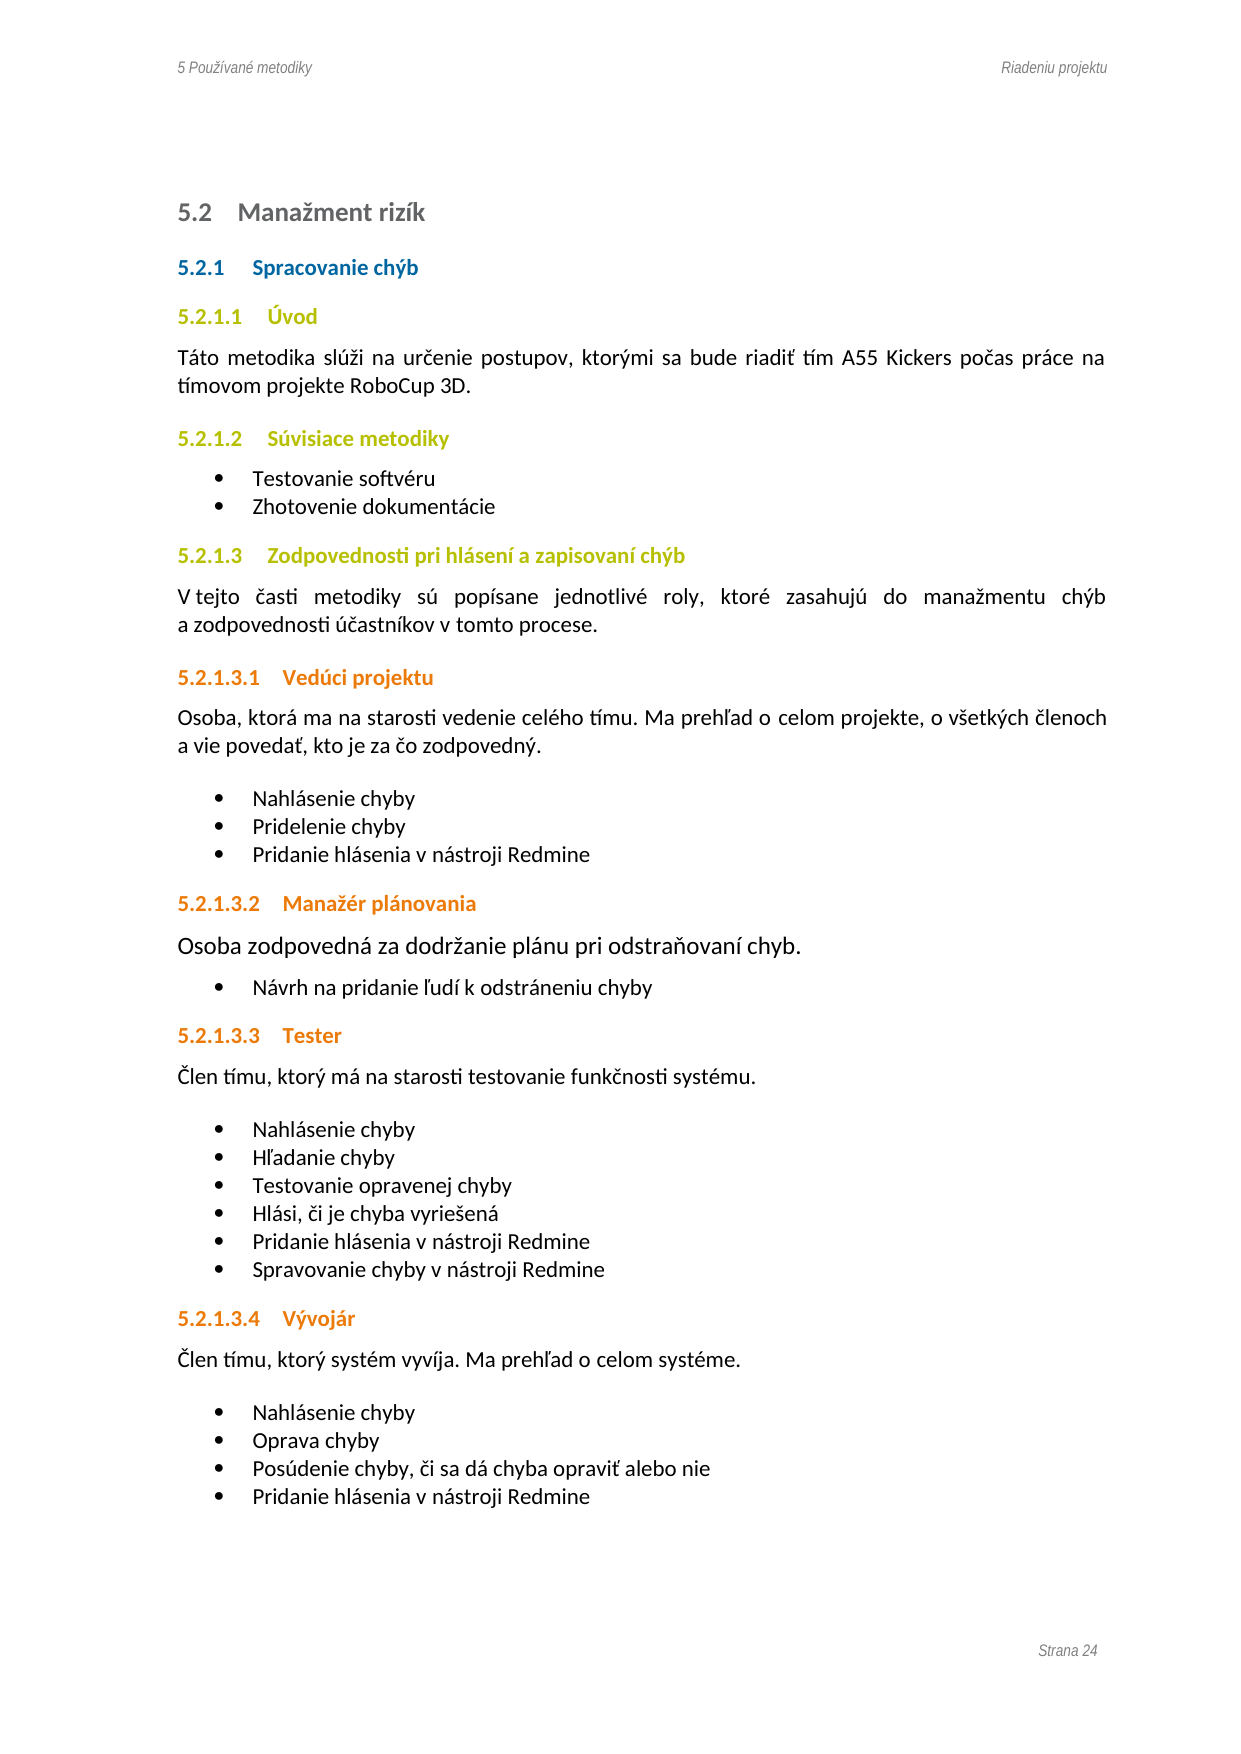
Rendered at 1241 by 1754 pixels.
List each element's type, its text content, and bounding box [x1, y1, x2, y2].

list Nahlásenie chyby [215, 784, 1107, 812]
subtitle Manažment rizík [177, 195, 1107, 228]
list Hľadanie chyby [215, 1143, 1107, 1171]
text Osoba, ktorá ma na starosti vedenie celého tímu. Ma prehľad o celom projekte, o všetkých členoch a vie povedať, kto je za čo zodpovedný. [177, 703, 1107, 759]
text Člen tímu, ktorý systém vyvíja. Ma prehľad o celom systéme. [177, 1345, 1107, 1373]
list Nahlásenie chyby [215, 1398, 1107, 1426]
list Testovanie softvéru [215, 464, 1107, 492]
text V tejto časti metodiky sú popísane jednotlivé roly, ktoré zasahujú do manažmentu chýb a zodpovednosti účastníkov v tomto procese. [177, 582, 1107, 638]
list Nahlásenie chyby [215, 1115, 1107, 1143]
subtitle Súvisiace metodiky [177, 424, 1107, 452]
list Pridelenie chyby [215, 812, 1107, 840]
list Hlási, či je chyba vyriešená [215, 1199, 1107, 1227]
subtitle Spracovanie chýb [177, 253, 1107, 281]
list Oprava chyby [215, 1426, 1107, 1454]
text Táto metodika slúži na určenie postupov, ktorými sa bude riadiť tím A55 Kickers počas práce na tímovom projekte RoboCup 3D. [177, 343, 1107, 399]
subtitle Zodpovednosti pri hlásení a zapisovaní chýb [177, 541, 1107, 569]
list Zhotovenie dokumentácie [215, 492, 1107, 520]
text Člen tímu, ktorý má na starosti testovanie funkčnosti systému. [177, 1062, 1107, 1090]
subtitle Úvod [177, 302, 1107, 330]
text Osoba zodpovedná za dodržanie plánu pri odstraňovaní chyb. [177, 930, 1107, 960]
subtitle Manažér plánovania [177, 889, 1107, 917]
list Pridanie hlásenia v nástroji Redmine [215, 1482, 1107, 1510]
subtitle Tester [177, 1022, 1107, 1050]
list Návrh na pridanie ľudí k odstráneniu chyby [215, 973, 1107, 1001]
list Posúdenie chyby, či sa dá chyba opraviť alebo nie [215, 1454, 1107, 1482]
list Pridanie hlásenia v nástroji Redmine [215, 1227, 1107, 1255]
list Pridanie hlásenia v nástroji Redmine [215, 840, 1107, 868]
subtitle Vedúci projektu [177, 663, 1107, 691]
list Testovanie opravenej chyby [215, 1171, 1107, 1199]
list Spravovanie chyby v nástroji Redmine [215, 1255, 1107, 1283]
subtitle Vývojár [177, 1304, 1107, 1332]
